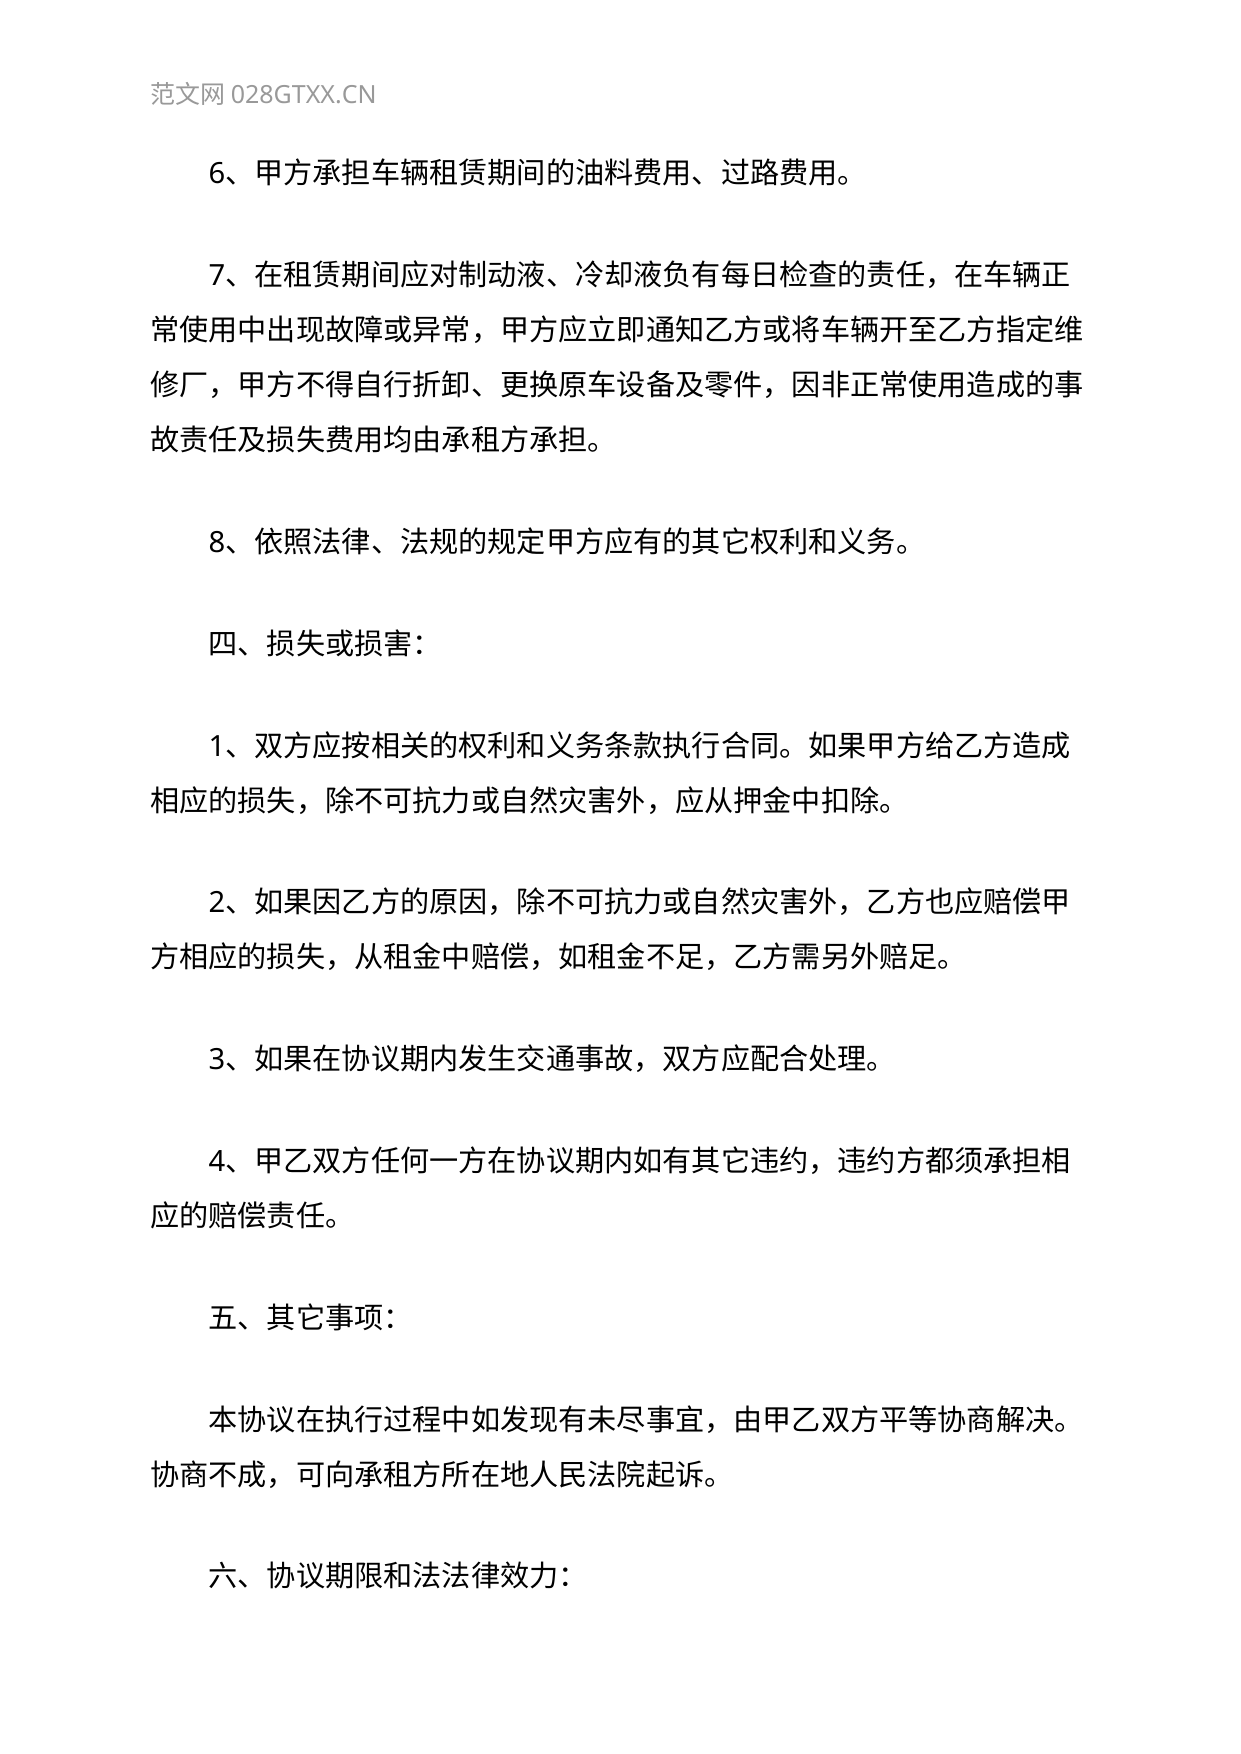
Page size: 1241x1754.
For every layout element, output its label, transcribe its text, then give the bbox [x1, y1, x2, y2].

text 6、甲方承担车辆租赁期间的油料费用、过路费用。 [150, 150, 1090, 192]
text 六、协议期限和法法律效力： [150, 1553, 1090, 1595]
text 本协议在执行过程中如发现有未尽事宜，由甲乙双方平等协商解决。协商不成，可向承租方所在地人民法院起诉。 [150, 1396, 1090, 1493]
text 3、如果在协议期内发生交通事故，双方应配合处理。 [150, 1036, 1090, 1078]
text 4、甲乙双方任何一方在协议期内如有其它违约，违约方都须承担相应的赔偿责任。 [150, 1138, 1090, 1235]
text 四、损失或损害： [150, 621, 1090, 663]
text 7、在租赁期间应对制动液、冷却液负有每日检查的责任，在车辆正常使用中出现故障或异常，甲方应立即通知乙方或将车辆开至乙方指定维修厂，甲方不得自行折卸、更换原车设备及零件，因非正常使用造成的事故责任及损失费用均由承租方承担。 [150, 252, 1090, 459]
text 1、双方应按相关的权利和义务条款执行合同。如果甲方给乙方造成相应的损失，除不可抗力或自然灾害外，应从押金中扣除。 [150, 722, 1090, 819]
text 2、如果因乙方的原因，除不可抗力或自然灾害外，乙方也应赔偿甲方相应的损失，从租金中赔偿，如租金不足，乙方需另外赔足。 [150, 879, 1090, 976]
text 8、依照法律、法规的规定甲方应有的其它权利和义务。 [150, 518, 1090, 561]
text 五、其它事项： [150, 1294, 1090, 1337]
